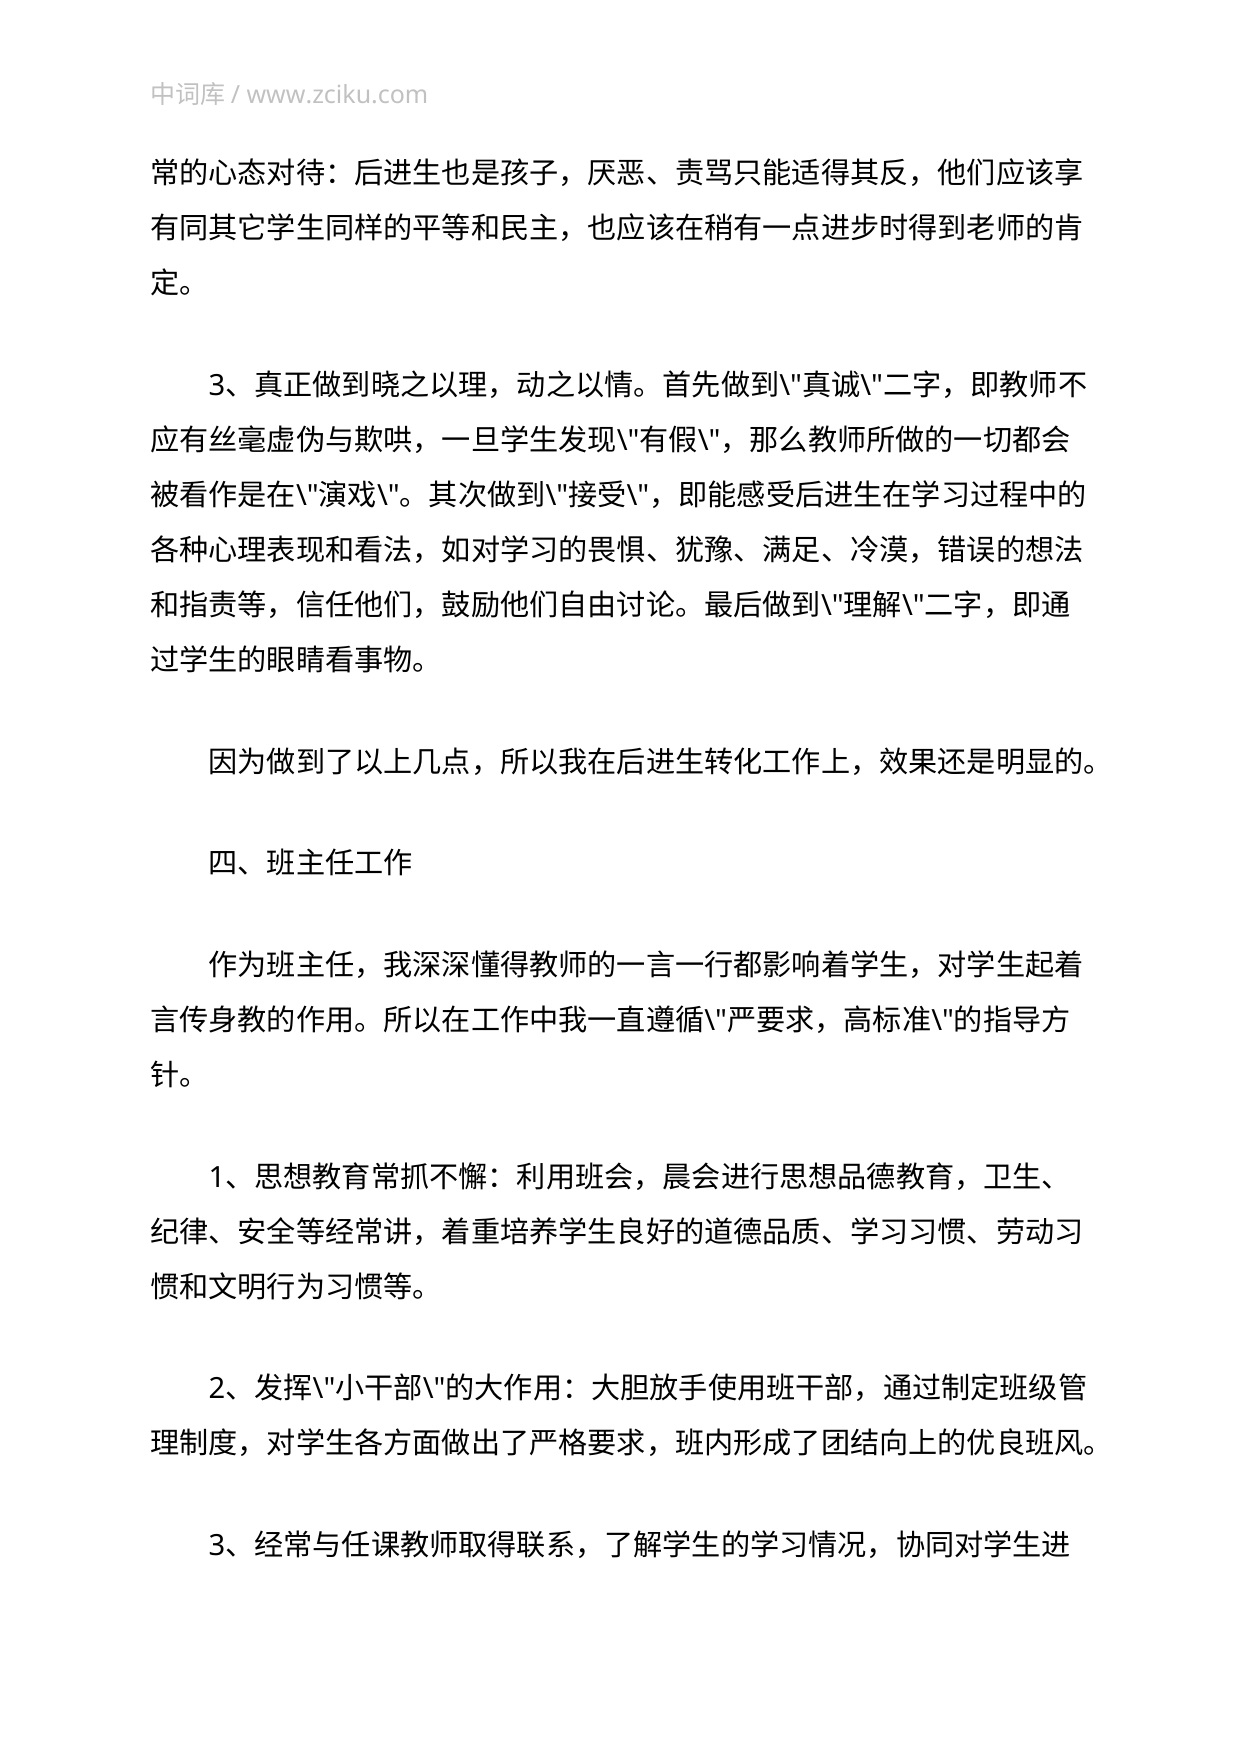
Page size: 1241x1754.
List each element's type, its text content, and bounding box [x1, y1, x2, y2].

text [150, 1522, 1090, 1564]
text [150, 150, 1090, 302]
text 1、思想教育常抓不懈：利用班会，晨会进行思想品德教育，卫生、纪律、安全等经常讲，着重培养学生良好的道德品质、学习习惯、劳动习惯和文明行为习惯等。 [150, 1153, 1090, 1306]
text 3、真正做到晓之以理，动之以情。首先做到\"真诚\"二字，即教师不应有丝毫虚伪与欺哄，一旦学生发现\"有假\"，那么教师所做的一切都会被看作是在\"演戏\"。其次做到\"接受\"，即能感受后进生在学习过程中的各种心理表现和看法，如对学习的畏惧、犹豫、满足、冷漠，错误的想法和指责等，信任他们，鼓励他们自由讨论。最后做到\"理解\"二字，即通过学生的眼睛看事物。 [150, 362, 1090, 679]
text 作为班主任，我深深懂得教师的一言一行都影响着学生，对学生起着言传身教的作用。所以在工作中我一直遵循\"严要求，高标准\"的指导方针。 [150, 942, 1090, 1094]
text 因为做到了以上几点，所以我在后进生转化工作上，效果还是明显的。 [150, 738, 1090, 781]
text 2、发挥\"小干部\"的大作用：大胆放手使用班干部，通过制定班级管理制度，对学生各方面做出了严格要求，班内形成了团结向上的优良班风。 [150, 1365, 1090, 1462]
text 四、班主任工作 [150, 840, 1090, 882]
